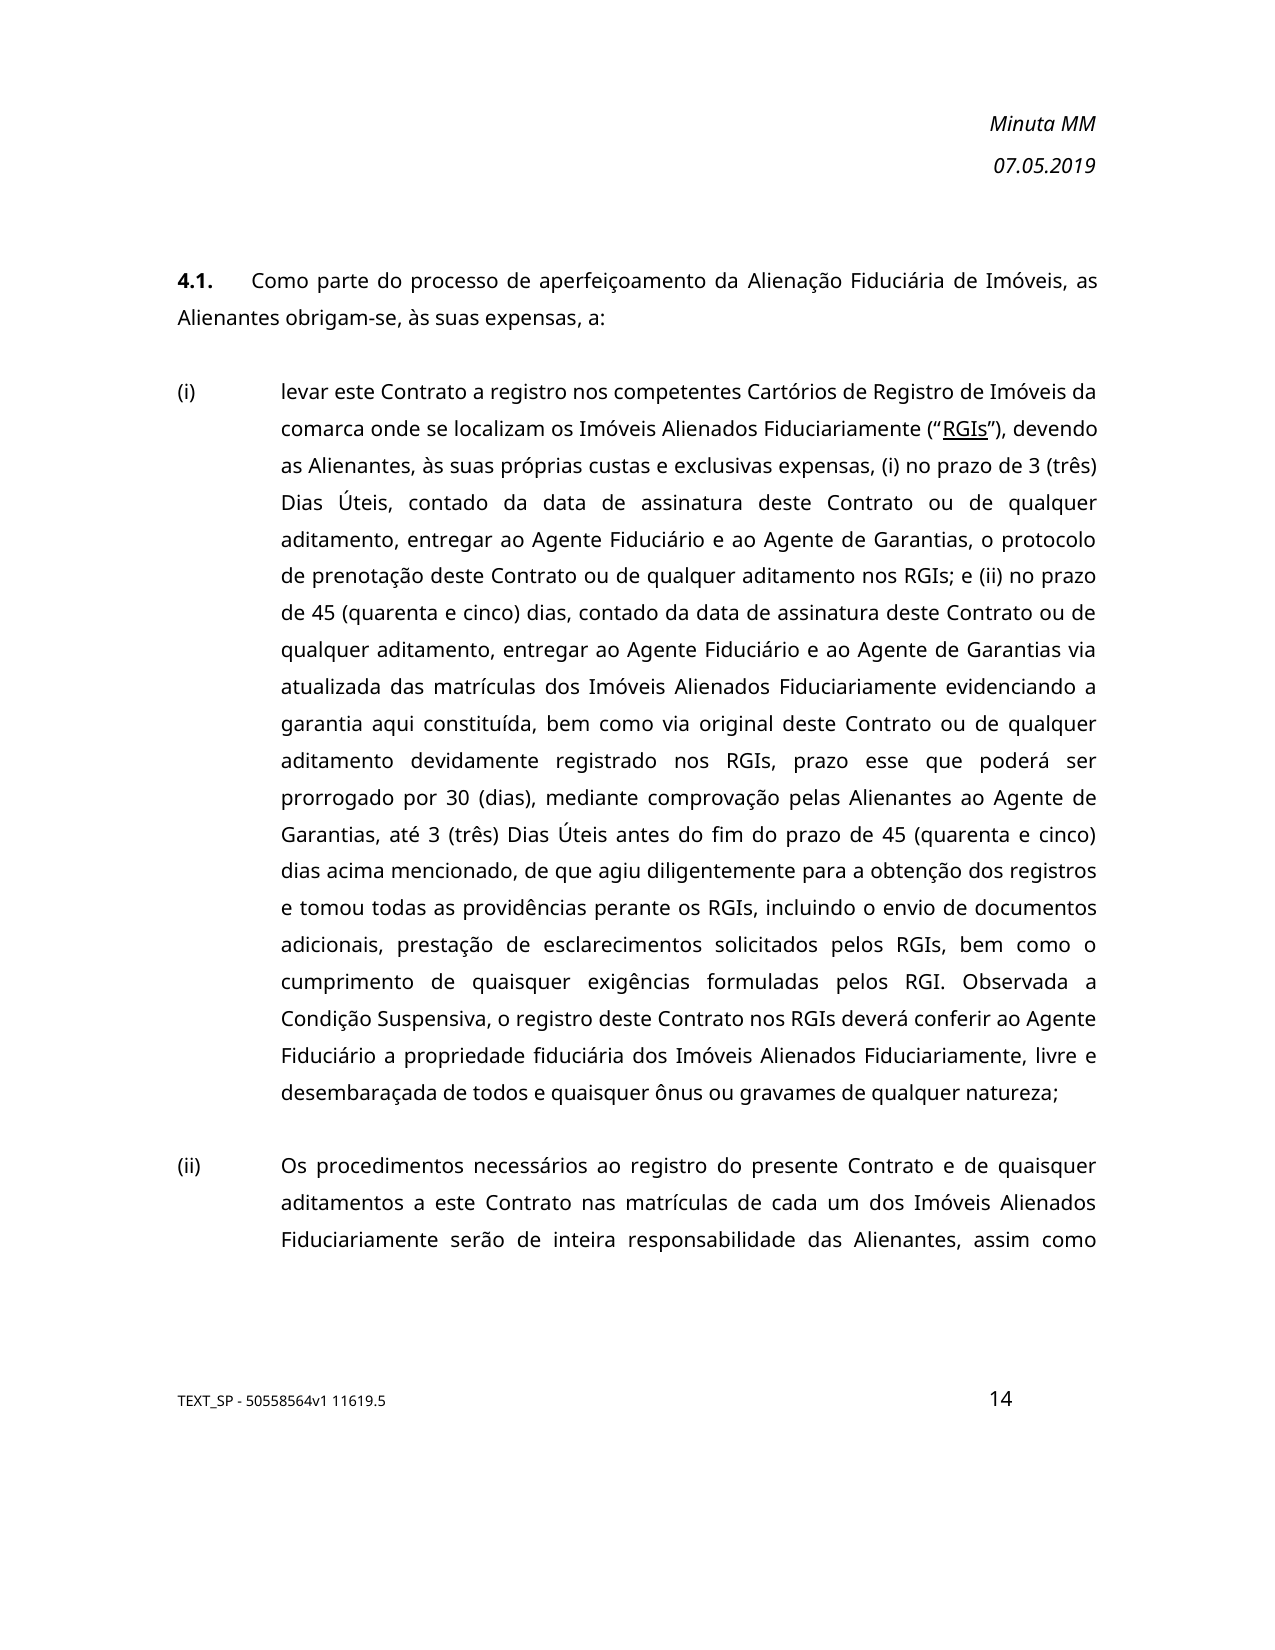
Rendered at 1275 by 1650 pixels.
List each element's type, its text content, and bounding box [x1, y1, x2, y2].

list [177, 1152, 1098, 1254]
list levar este Contrato a registro nos competentes Cartórios de Registro de Imóveis da comarca onde se localizam os Imóveis Alienados Fiduciariamente (“RGIs”), devendo as Alienantes, às suas próprias custas e exclusivas expensas, (i) no prazo de 3 (três) Dias Úteis, contado da data de assinatura deste Contrato ou de qualquer aditamento, entregar ao Agente Fiduciário e ao Agente de Garantias, o protocolo de prenotação deste Contrato ou de qualquer aditamento nos RGIs; e (ii) no prazo de 45 (quarenta e cinco) dias, contado da data de assinatura deste Contrato ou de qualquer aditamento, entregar ao Agente Fiduciário e ao Agente de Garantias via atualizada das matrículas dos Imóveis Alienados Fiduciariamente evidenciando a garantia aqui constituída, bem como via original deste Contrato ou de qualquer aditamento devidamente registrado nos RGIs, prazo esse que poderá ser prorrogado por 30 (dias), mediante comprovação pelas Alienantes ao Agente de Garantias, até 3 (três) Dias Úteis antes do fim do prazo de 45 (quarenta e cinco) dias acima mencionado, de que agiu diligentemente para a obtenção dos registros e tomou todas as providências perante os RGIs, incluindo o envio de documentos adicionais, prestação de esclarecimentos solicitados pelos RGIs, bem como o cumprimento de quaisquer exigências formuladas pelos RGI. Observada a Condição Suspensiva, o registro deste Contrato nos RGIs deverá conferir ao Agente Fiduciário a propriedade fiduciária dos Imóveis Alienados Fiduciariamente, livre e desembaraçada de todos e quaisquer ônus ou gravames de qualquer natureza; [177, 377, 1098, 1106]
text 4.1. Como parte do processo de aperfeiçoamento da Alienação Fiduciária de Imóveis, as Alienantes obrigam-se, às suas expensas, a: [177, 267, 1098, 332]
